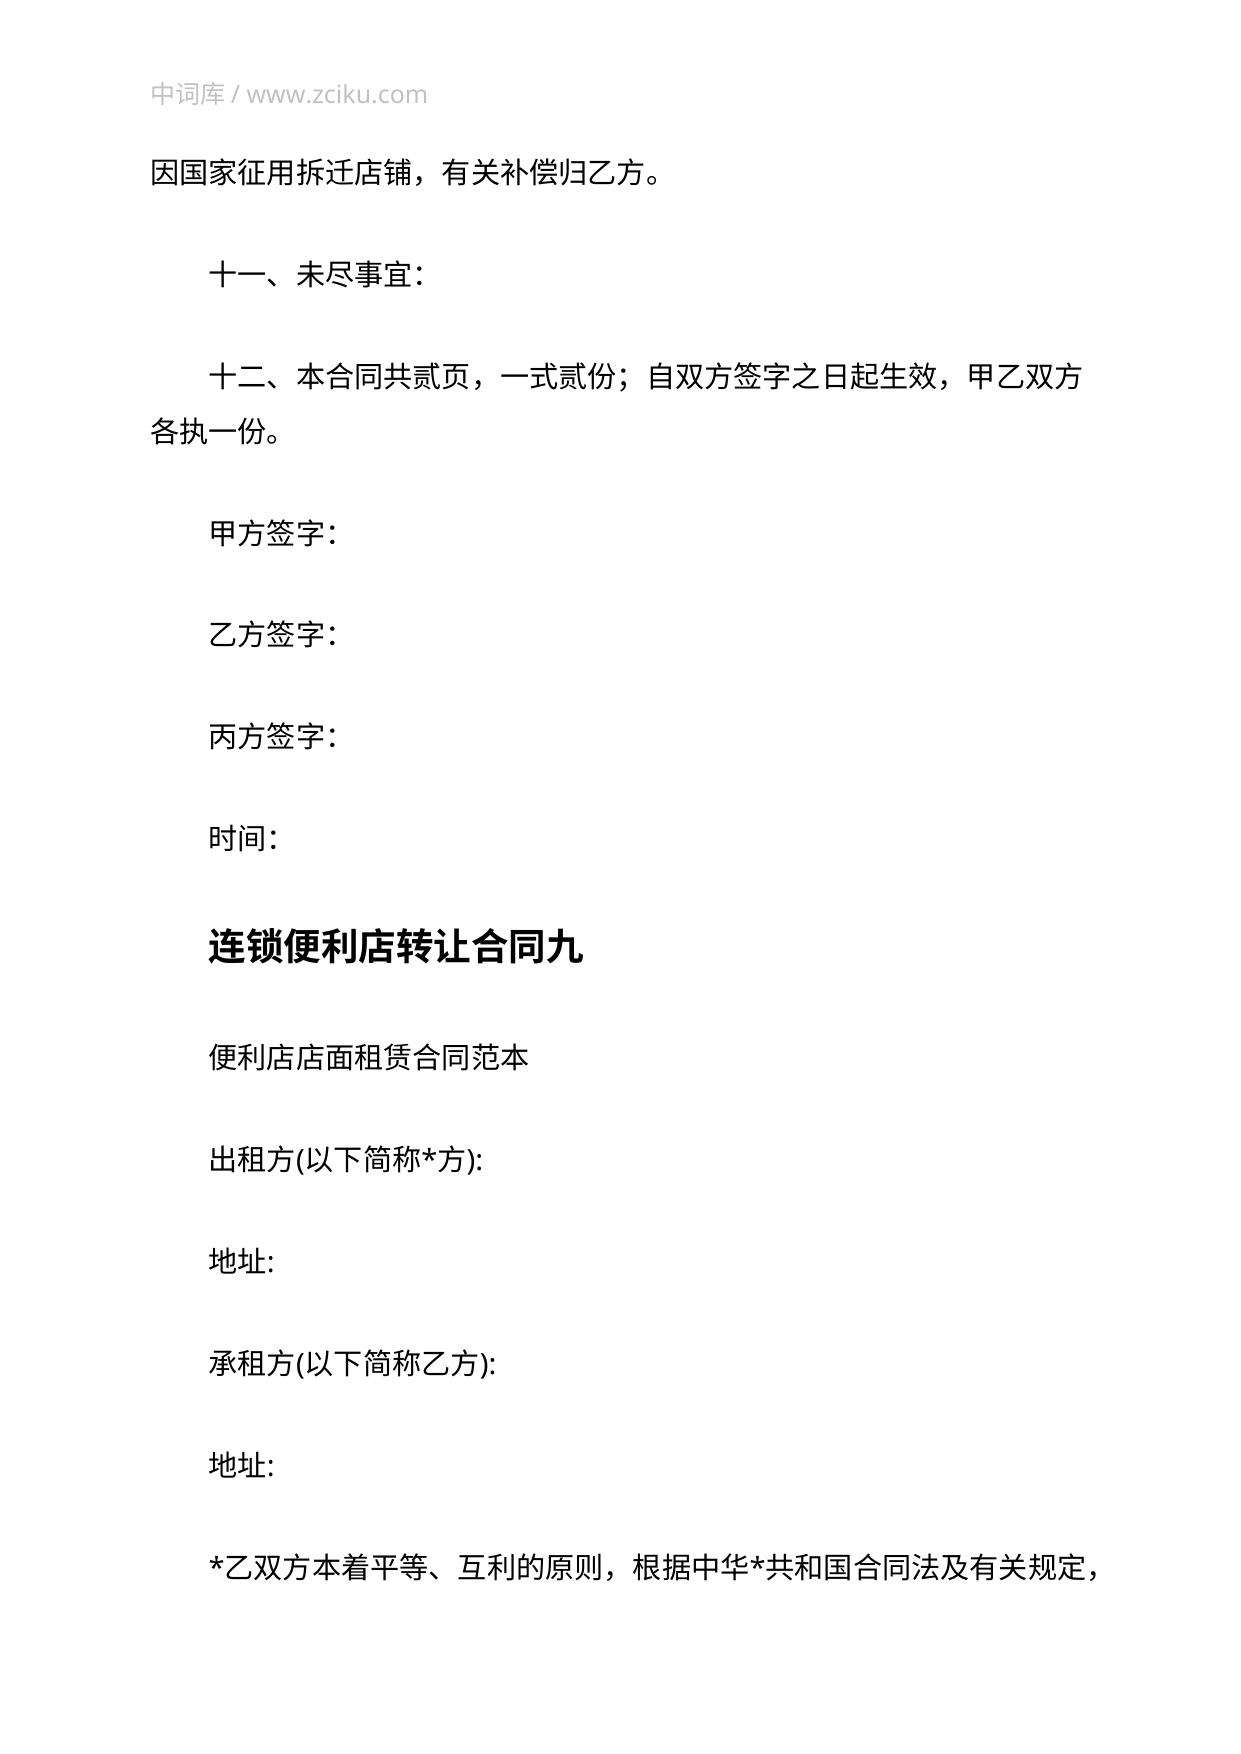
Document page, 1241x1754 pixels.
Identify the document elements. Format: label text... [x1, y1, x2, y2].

text 十二、本合同共贰页，一式贰份；自双方签字之日起生效，甲乙双方各执一份。 [150, 353, 1090, 451]
text 时间： [150, 816, 1090, 858]
text 甲方签字： [150, 510, 1090, 552]
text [150, 150, 1090, 192]
text 便利店店面租赁合同范本 [150, 1035, 1090, 1077]
text 十一、未尽事宜： [150, 252, 1090, 294]
text 地址: [150, 1238, 1090, 1281]
text 出租方(以下简称*方): [150, 1136, 1090, 1179]
text 地址: [150, 1442, 1090, 1485]
text 承租方(以下简称乙方): [150, 1340, 1090, 1383]
text 连锁便利店转让合同九 [150, 917, 1090, 972]
text 丙方签字： [150, 714, 1090, 756]
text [150, 1544, 1090, 1587]
text 乙方签字： [150, 612, 1090, 654]
